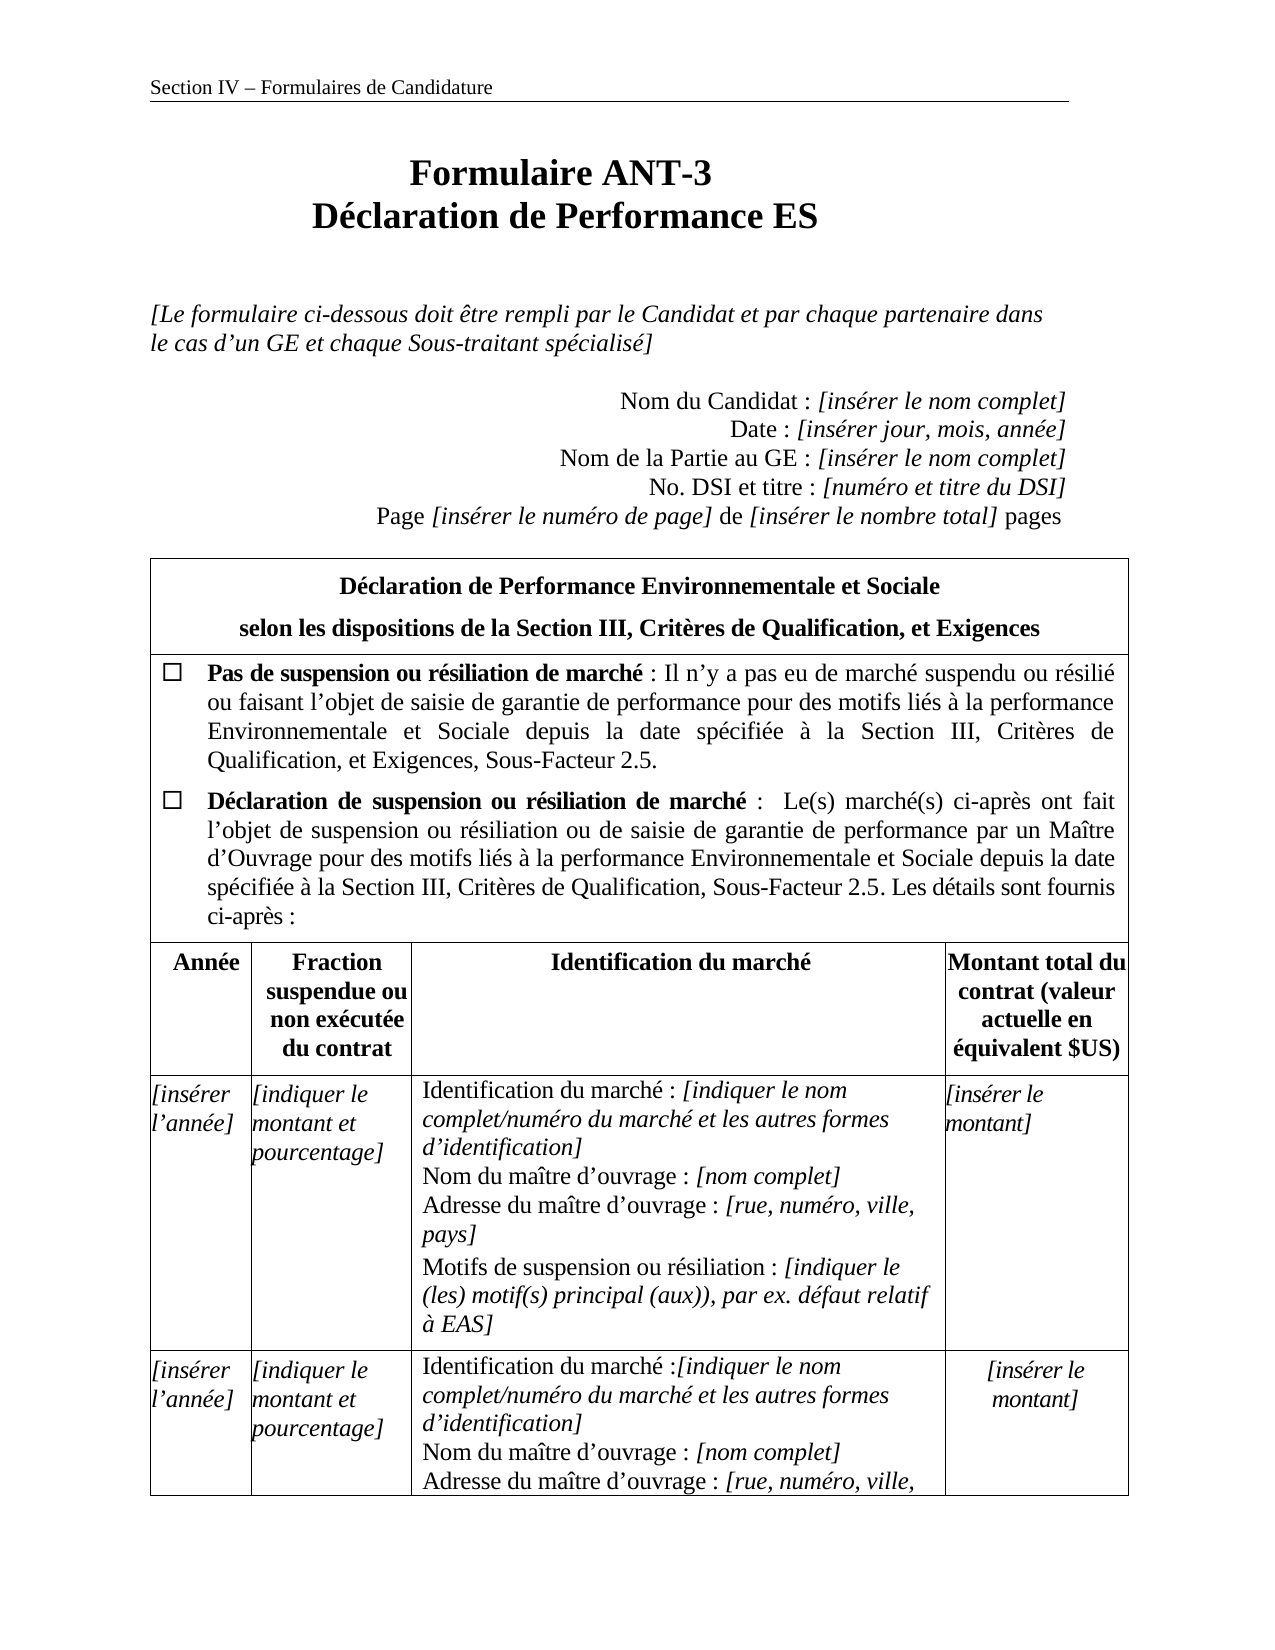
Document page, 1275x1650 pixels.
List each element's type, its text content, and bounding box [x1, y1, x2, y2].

table_cell Fraction suspendue ou non exécutée du contrat [252, 943, 411, 1074]
table_cell Pas de suspension ou résiliation de marché : Il n’y a pas eu de marché suspendu ou résilié ou faisant l’objet de saisie de garantie de performance pour des motifs liés à la performance Environnementale et Sociale depuis la date spécifiée à la Section III, Critères de Qualification, et Exigences, Sous-Facteur 2.5. Déclaration de suspension ou résiliation de marché : Le(s) marché(s) ci-après ont fait l’objet de suspension ou résiliation ou de saisie de garantie de performance par un Maître d’Ouvrage pour des motifs liés à la performance Environnementale et Sociale depuis la date spécifiée à la Section III, Critères de Qualification, Sous-Facteur 2.5. Les détails sont fournis ci-après : [151, 655, 1128, 942]
table_header Déclaration de Performance Environnementale et Sociale selon les dispositions de la Section III, Critères de Qualification, et Exigences [151, 559, 1128, 654]
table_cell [252, 1351, 411, 1495]
text [Le formulaire ci-dessous doit être rempli par le Candidat et par chaque partenaire dans le cas d’un GE et chaque Sous-traitant spécialisé] [150, 299, 1069, 357]
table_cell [412, 1351, 945, 1495]
table_cell Montant total du contrat (valeur actuelle en équivalent $US) [946, 943, 1128, 1074]
table_cell [insérer l’année] [151, 1351, 251, 1495]
text Date : [insérer jour, mois, année] [150, 414, 1069, 443]
text No. DSI et titre : [numéro et titre du DSI] [150, 472, 1069, 501]
text Nom de la Partie au GE : [insérer le nom complet] [150, 443, 1069, 472]
table_cell [indiquer le montant et pourcentage] [252, 1076, 411, 1350]
table_cell [insérer l’année] [151, 1076, 251, 1350]
table_cell Année [151, 943, 251, 1074]
table_cell Identification du marché : [indiquer le nom complet/numéro du marché et les autres formes d’identification] Nom du maître d’ouvrage : [nom complet] Adresse du maître d’ouvrage : [rue, numéro, ville, pays] Motifs de suspension ou résiliation : [indiquer le (les) motif(s) principal (aux)), par ex. défaut relatif à EAS] [412, 1076, 945, 1350]
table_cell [946, 1351, 1128, 1495]
table_cell [insérer le montant] [946, 1076, 1128, 1350]
text Nom du Candidat : [insérer le nom complet] [150, 386, 1069, 414]
text Page [insérer le numéro de page] de [insérer le nombre total] pages [150, 501, 1061, 529]
table_cell Identification du marché [412, 943, 945, 1074]
text Formulaire ANT-3 Déclaration de Performance ES [225, 150, 906, 236]
